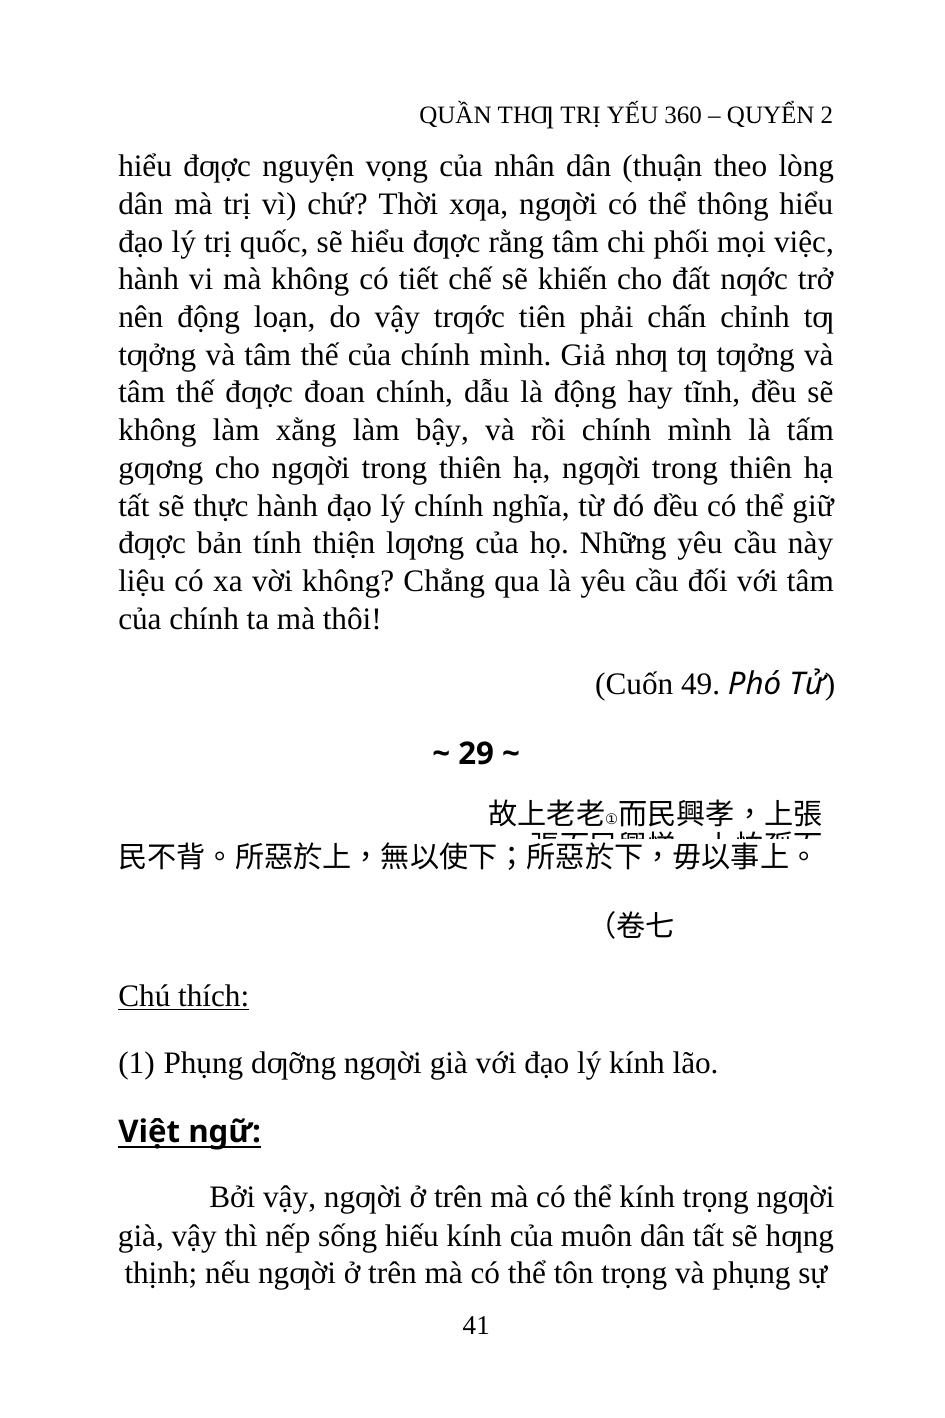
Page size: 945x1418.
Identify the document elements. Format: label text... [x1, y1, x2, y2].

text ~ 29 ~ [115, 730, 837, 773]
text QUẦN THƢ TRỊ YẾU 360 – QUYỂN 2 [119, 97, 833, 130]
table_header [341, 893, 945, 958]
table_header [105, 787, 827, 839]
text hiểu đƣợc nguyện vọng của nhân dân (thuận theo lòng dân mà trị vì) chứ? Thời xƣa, ngƣời có thể thông hiểu đạo lý trị quốc, sẽ hiểu đƣợc rằng tâm chi phối mọi việc, hành vi mà không có tiết chế sẽ khiến cho đất nƣớc trở nên động loạn, do vậy trƣớc tiên phải chấn chỉnh tƣ tƣởng và tâm thế của chính mình. Giả nhƣ tƣ tƣởng và tâm thế đƣợc đoan chính, dẫu là động hay tĩnh, đều sẽ không làm xằng làm bậy, và rồi chính mình là tấm gƣơng cho ngƣời trong thiên hạ, ngƣời trong thiên hạ tất sẽ thực hành đạo lý chính nghĩa, từ đó đều có thể giữ đƣợc bản tính thiện lƣơng của họ. Những yêu cầu này liệu có xa vời không? Chẳng qua là yêu cầu đối với tâm của chính ta mà thôi! [118, 146, 835, 637]
text 民不背。所惡於上，無以使下；所惡於下，毋以事上。 [118, 844, 834, 873]
text (1) Phụng dƣỡng ngƣời già với đạo lý kính lão. [118, 1039, 834, 1082]
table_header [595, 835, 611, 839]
text Bởi vậy, ngƣời ở trên mà có thể kính trọng ngƣời [117, 1174, 835, 1216]
text già, vậy thì nếp sống hiếu kính của muôn dân tất sẽ hƣng thịnh; nếu ngƣời ở trên mà có thể tôn trọng và phụng sự [115, 1216, 837, 1291]
text Chú thích: [118, 973, 834, 1015]
text 41 [115, 1306, 837, 1342]
text (Cuốn 49. Phó Tử) [117, 662, 835, 703]
text Việt ngữ: [118, 1108, 834, 1152]
